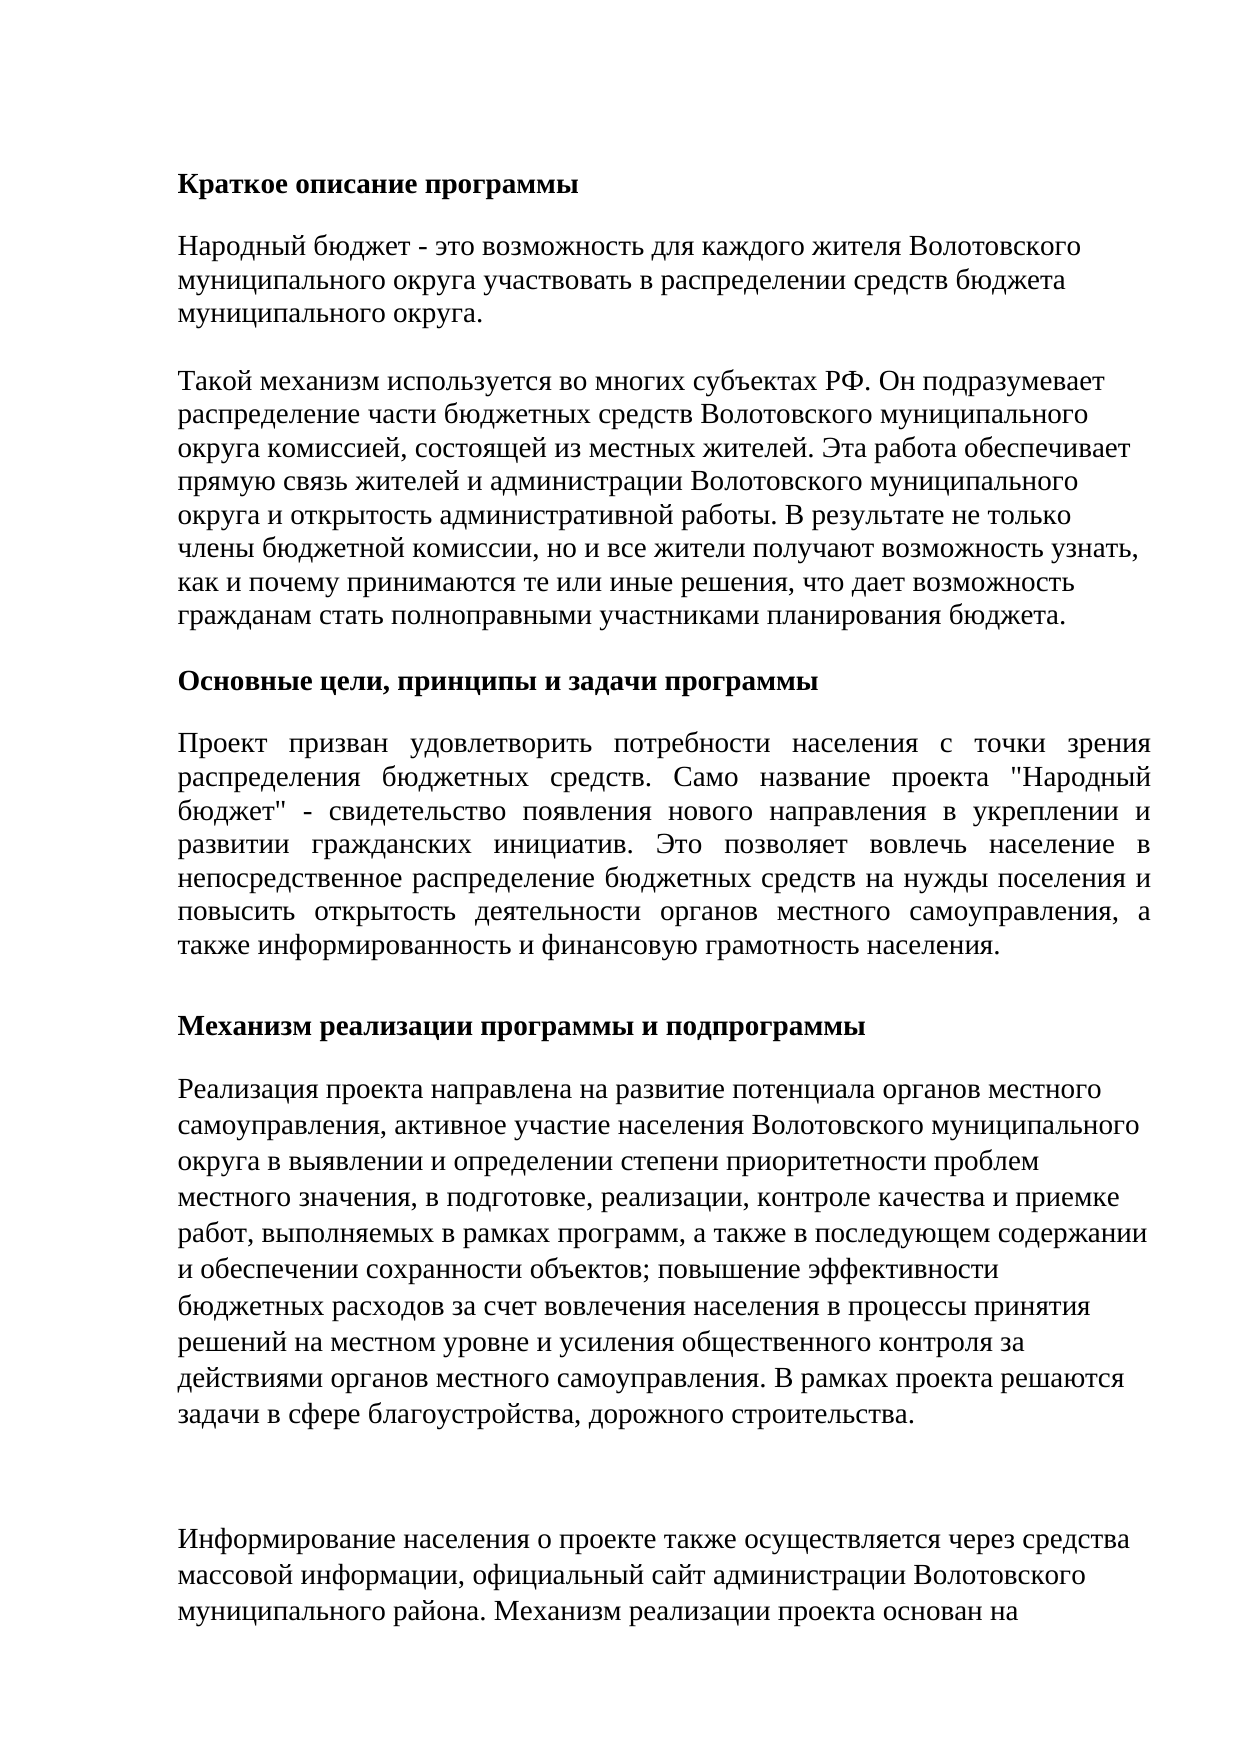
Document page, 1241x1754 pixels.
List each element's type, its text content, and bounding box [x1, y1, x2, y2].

text Краткое описание программы [177, 149, 1152, 199]
text Народный бюджет - это возможность для каждого жителя Волотовского муниципального округа участвовать в распределении средств бюджета муниципального округа. Такой механизм используется во многих субъектах РФ. Он подразумевает распределение части бюджетных средств Волотовского муниципального округа комиссией, состоящей из местных жителей. Эта работа обеспечивает прямую связь жителей и администрации Волотовского муниципального округа и открытость административной работы. В результате не только члены бюджетной комиссии, но и все жители получают возможность узнать, как и почему принимаются те или иные решения, что дает возможность гражданам стать полноправными участниками планирования бюджета. [177, 228, 1152, 631]
text Основные цели, принципы и задачи программы [177, 659, 1152, 696]
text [177, 1449, 1152, 1627]
text Проект призван удовлетворить потребности населения с точки зрения распределения бюджетных средств. Само название проекта "Народный бюджет" - свидетельство появления нового направления в укреплении и развитии гражданских инициатив. Это позволяет вовлечь население в непосредственное распределение бюджетных средств на нужды поселения и повысить открытость деятельности органов местного самоуправления, а также информированность и финансовую грамотность населения. [177, 726, 1152, 960]
text Механизм реализации программы и подпрограммы [177, 992, 1152, 1042]
text Реализация проекта направлена на развитие потенциала органов местного самоуправления, активное участие населения Волотовского муниципального округа в выявлении и определении степени приоритетности проблем местного значения, в подготовке, реализации, контроле качества и приемке работ, выполняемых в рамках программ, а также в последующем содержании и обеспечении сохранности объектов; повышение эффективности бюджетных расходов за счет вовлечения населения в процессы принятия решений на местном уровне и усиления общественного контроля за действиями органов местного самоуправления. В рамках проекта решаются задачи в сфере благоустройства, дорожного строительства. [177, 1071, 1152, 1429]
